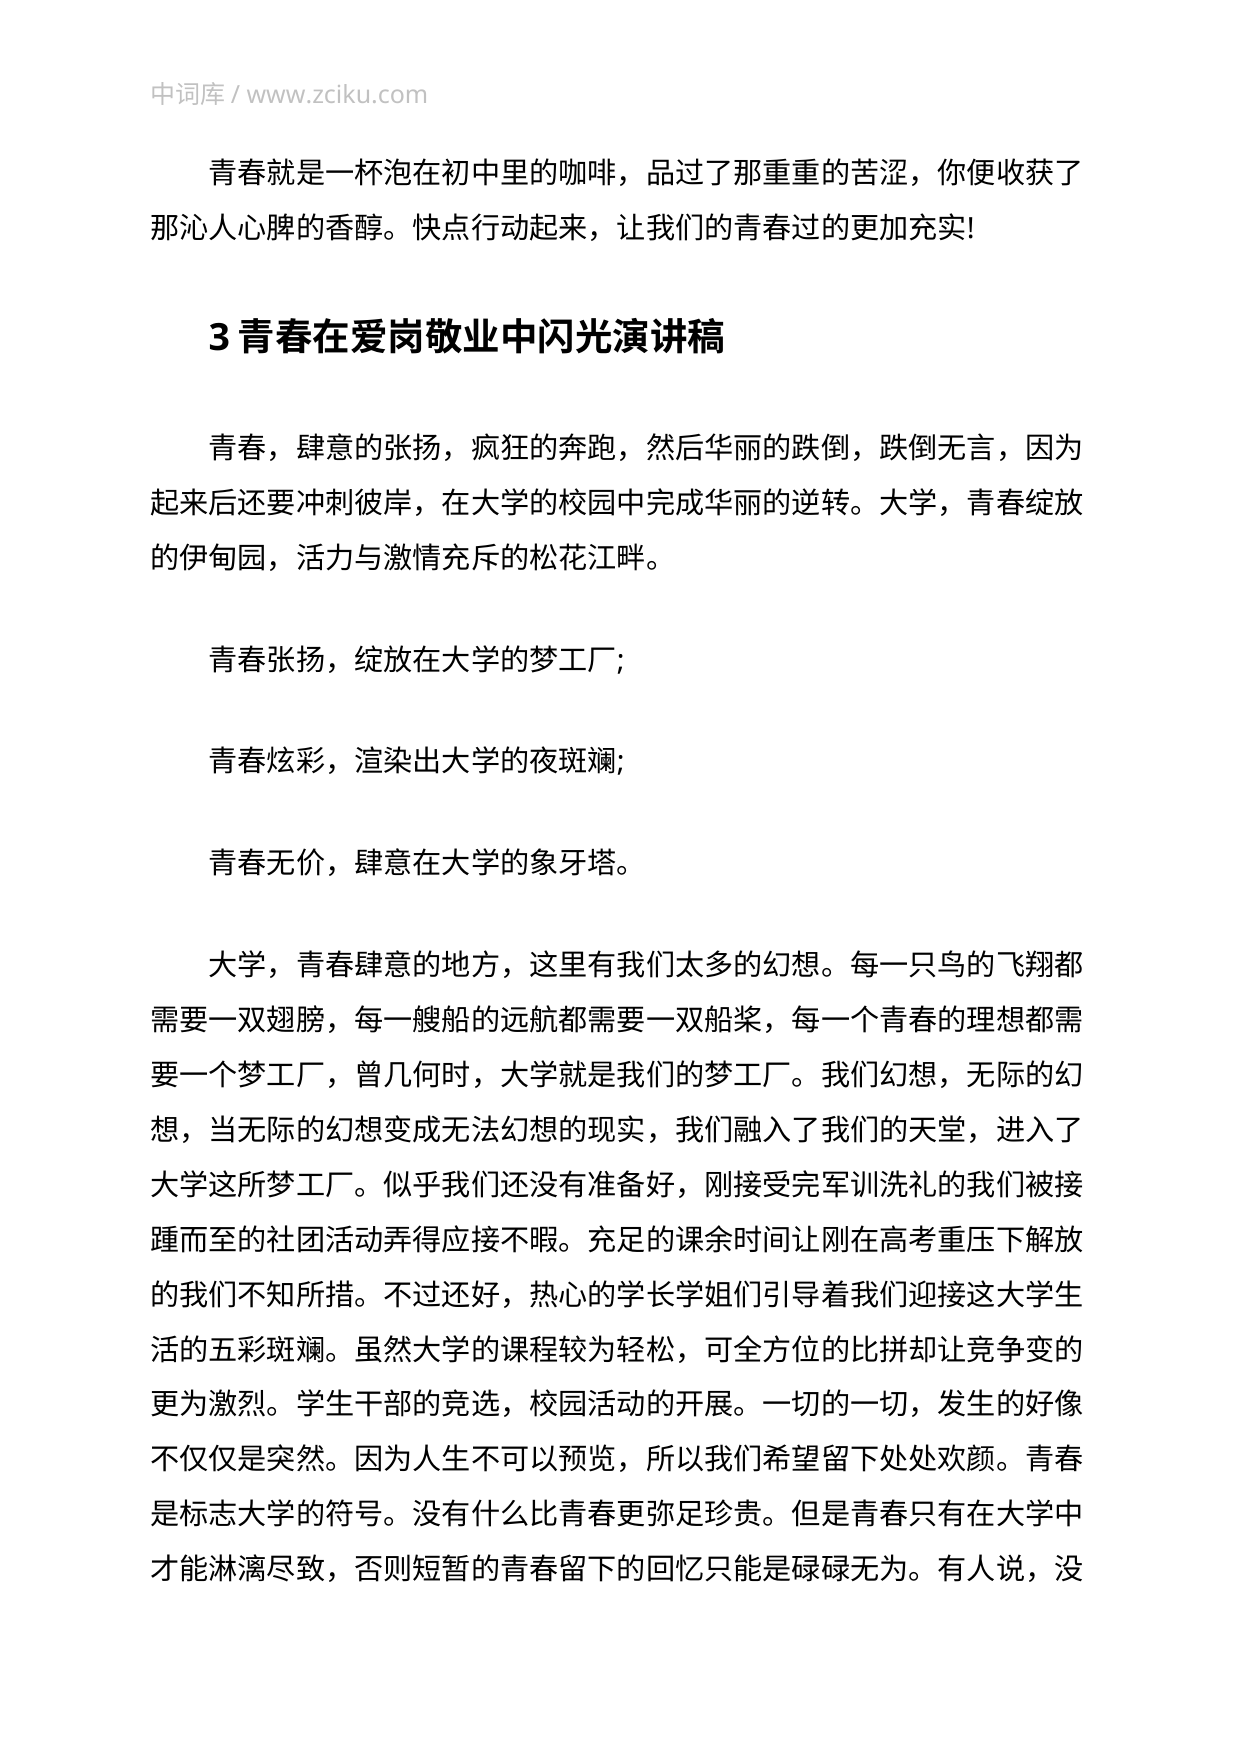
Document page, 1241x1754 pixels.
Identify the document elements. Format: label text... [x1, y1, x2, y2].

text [150, 942, 1090, 1588]
text 青春就是一杯泡在初中里的咖啡，品过了那重重的苦涩，你便收获了那沁人心脾的香醇。快点行动起来，让我们的青春过的更加充实! [150, 150, 1090, 247]
text 青春炫彩，渲染出大学的夜斑斓; [150, 738, 1090, 780]
text 青春无价，肆意在大学的象牙塔。 [150, 840, 1090, 882]
text 青春，肆意的张扬，疯狂的奔跑，然后华丽的跌倒，跌倒无言，因为起来后还要冲刺彼岸，在大学的校园中完成华丽的逆转。大学，青春绽放的伊甸园，活力与激情充斥的松花江畔。 [150, 424, 1090, 577]
text 3青春在爱岗敬业中闪光演讲稿 [150, 307, 1090, 361]
text 青春张扬，绽放在大学的梦工厂; [150, 636, 1090, 678]
